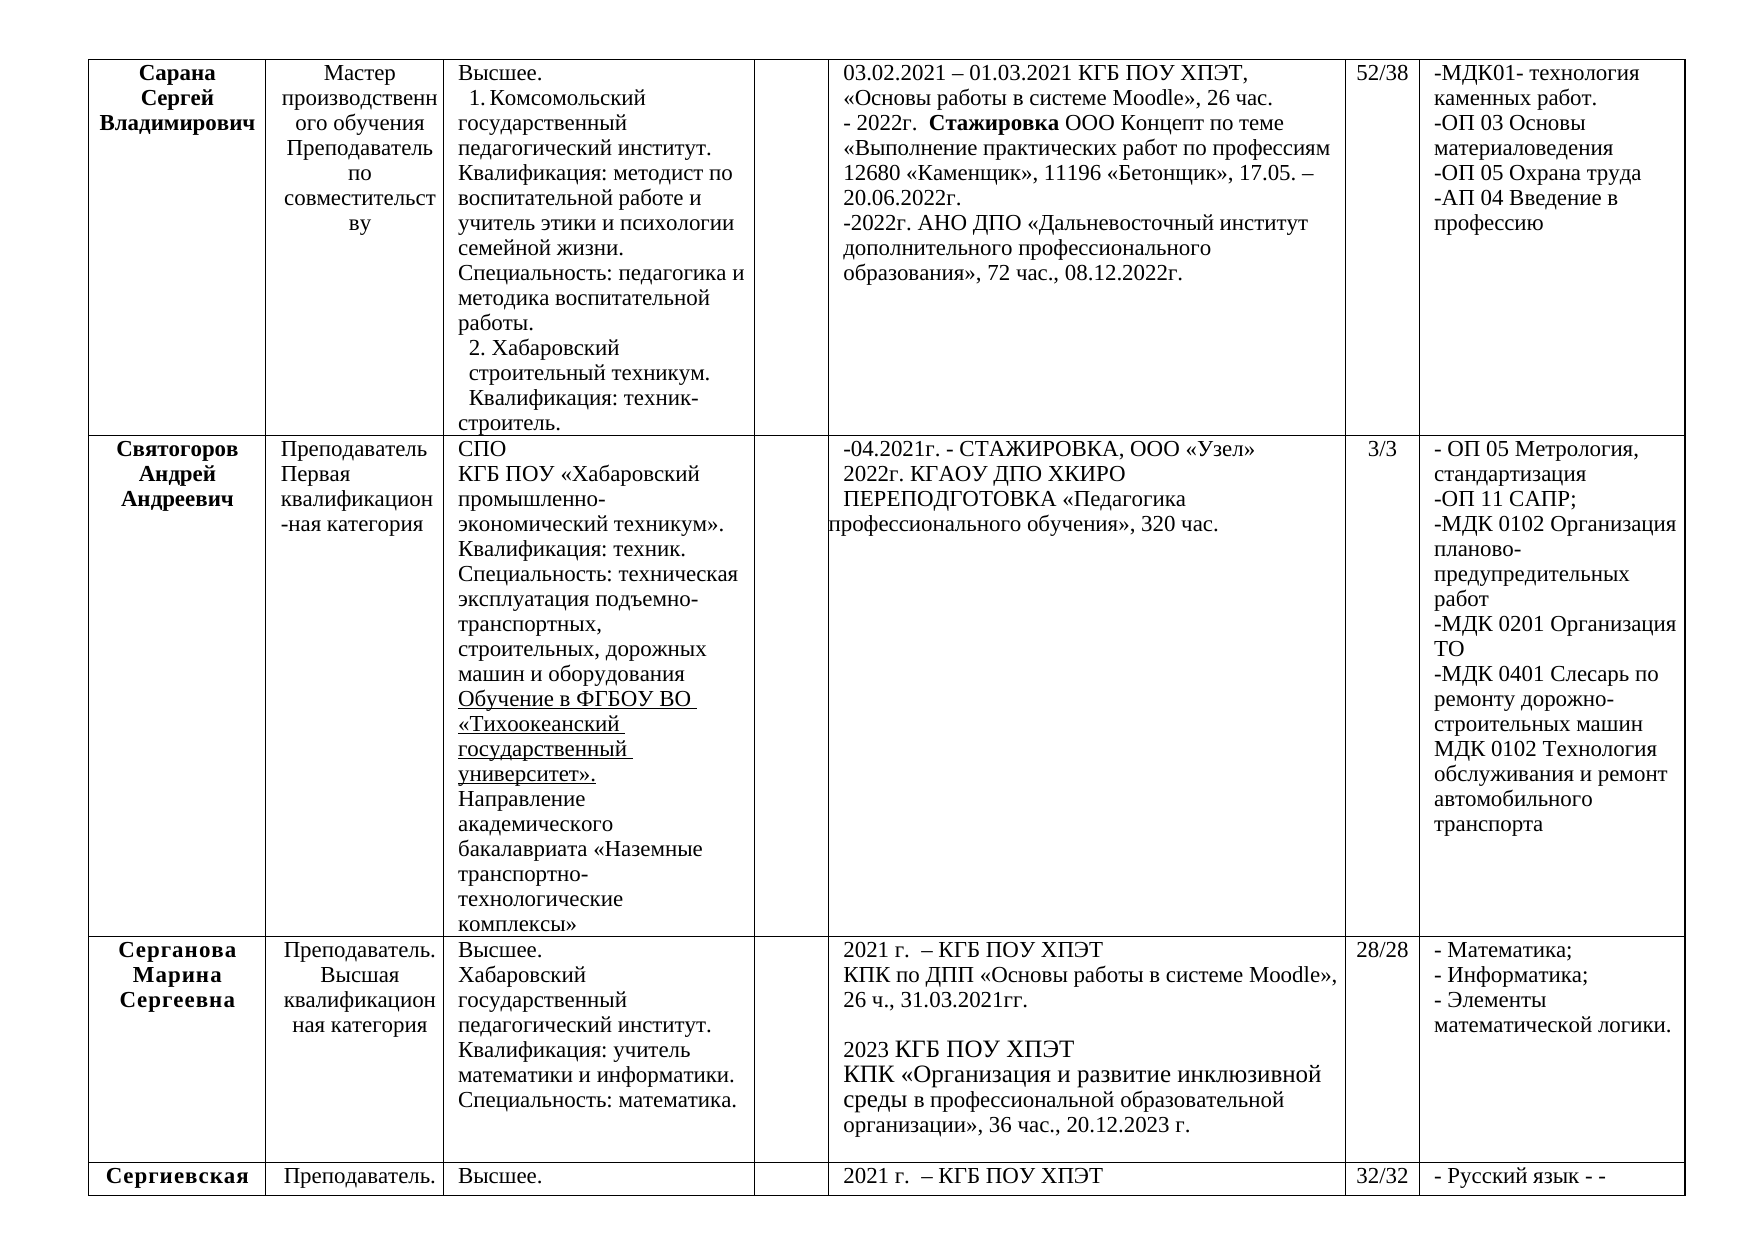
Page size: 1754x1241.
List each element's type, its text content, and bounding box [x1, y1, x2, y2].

table_cell [755, 937, 828, 1162]
table_cell Преподаватель Первая квалификацион-ная категория [266, 436, 443, 936]
table_cell СПО КГБ ПОУ «Хабаровский промышленно-экономический техникум». Квалификация: техник. Специальность: техническая эксплуатация подъемно-транспортных, строительных, дорожных машин и оборудования Обучение в ФГБОУ ВО «Тихоокеанский государственный университет». Направление академического бакалавриата «Наземные транспортно-технологические комплексы» [444, 436, 754, 936]
table_cell 03.02.2021 – 01.03.2021 КГБ ПОУ ХПЭТ, «Основы работы в системе Moodle», 26 час. - 2022г. Стажировка ООО Концепт по теме «Выполнение практических работ по профессиям 12680 «Каменщик», 11196 «Бетонщик», 17.05. – 20.06.2022г. -2022г. АНО ДПО «Дальневосточный институт дополнительного профессионального образования», 72 час., 08.12.2022г. [829, 60, 1345, 435]
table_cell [89, 1163, 265, 1195]
table_cell [755, 1163, 828, 1195]
table_cell Мастер производственного обучения Преподаватель по совместительству [266, 60, 443, 435]
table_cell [266, 937, 443, 1162]
table_cell Серганова Марина Сергеевна [89, 937, 265, 1162]
table_cell - Математика; - Информатика; - Элементы математической логики. [1420, 937, 1684, 1162]
table_cell -04.2021г. - СТАЖИРОВКА, ООО «Узел» 2022г. КГАОУ ДПО ХКИРО ПЕРЕПОДГОТОВКА «Педагогика профессионального обучения», 320 час. [829, 436, 1345, 936]
table_cell -МДК01- технология каменных работ. -ОП 03 Основы материаловедения -ОП 05 Охрана труда -АП 04 Введение в профессию [1420, 60, 1684, 435]
table_cell Высшее. Хабаровский государственный педагогический институт. Квалификация: учитель математики и информатики. Специальность: математика. [444, 937, 754, 1162]
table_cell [829, 1163, 1345, 1195]
table_cell [755, 436, 828, 936]
table_cell Святогоров Андрей Андреевич [89, 436, 265, 936]
table_cell 2021 г. – КГБ ПОУ ХПЭТ КПК по ДПП «Основы работы в системе Moodle», 26 ч., 31.03.2021гг. 2023 КГБ ПОУ ХПЭТ КПК «Организация и развитие инклюзивной среды в профессиональной образовательной организации», 36 час., 20.12.2023 г. [829, 937, 1345, 1162]
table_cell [1420, 1163, 1684, 1195]
table_cell Сарана Сергей Владимирович [89, 60, 265, 435]
table_cell [755, 60, 828, 435]
table_cell 28/28 [1346, 937, 1419, 1162]
table_cell - ОП 05 Метрология, стандартизация -ОП 11 САПР; -МДК 0102 Организация планово-предупредительных работ -МДК 0201 Организация ТО -МДК 0401 Слесарь по ремонту дорожно-строительных машин МДК 0102 Технология обслуживания и ремонт автомобильного транспорта [1420, 436, 1684, 936]
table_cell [444, 1163, 754, 1195]
table_cell 3/3 [1346, 436, 1419, 936]
table_cell Высшее. Комсомольский государственный педагогический институт. Квалификация: методист по воспитательной работе и учитель этики и психологии семейной жизни. Специальность: педагогика и методика воспитательной работы. 2. Хабаровский строительный техникум. Квалификация: техник-строитель. [444, 60, 754, 435]
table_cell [266, 1163, 443, 1195]
table_cell 32/32 [1346, 1163, 1419, 1195]
table_cell 52/38 [1346, 60, 1419, 435]
